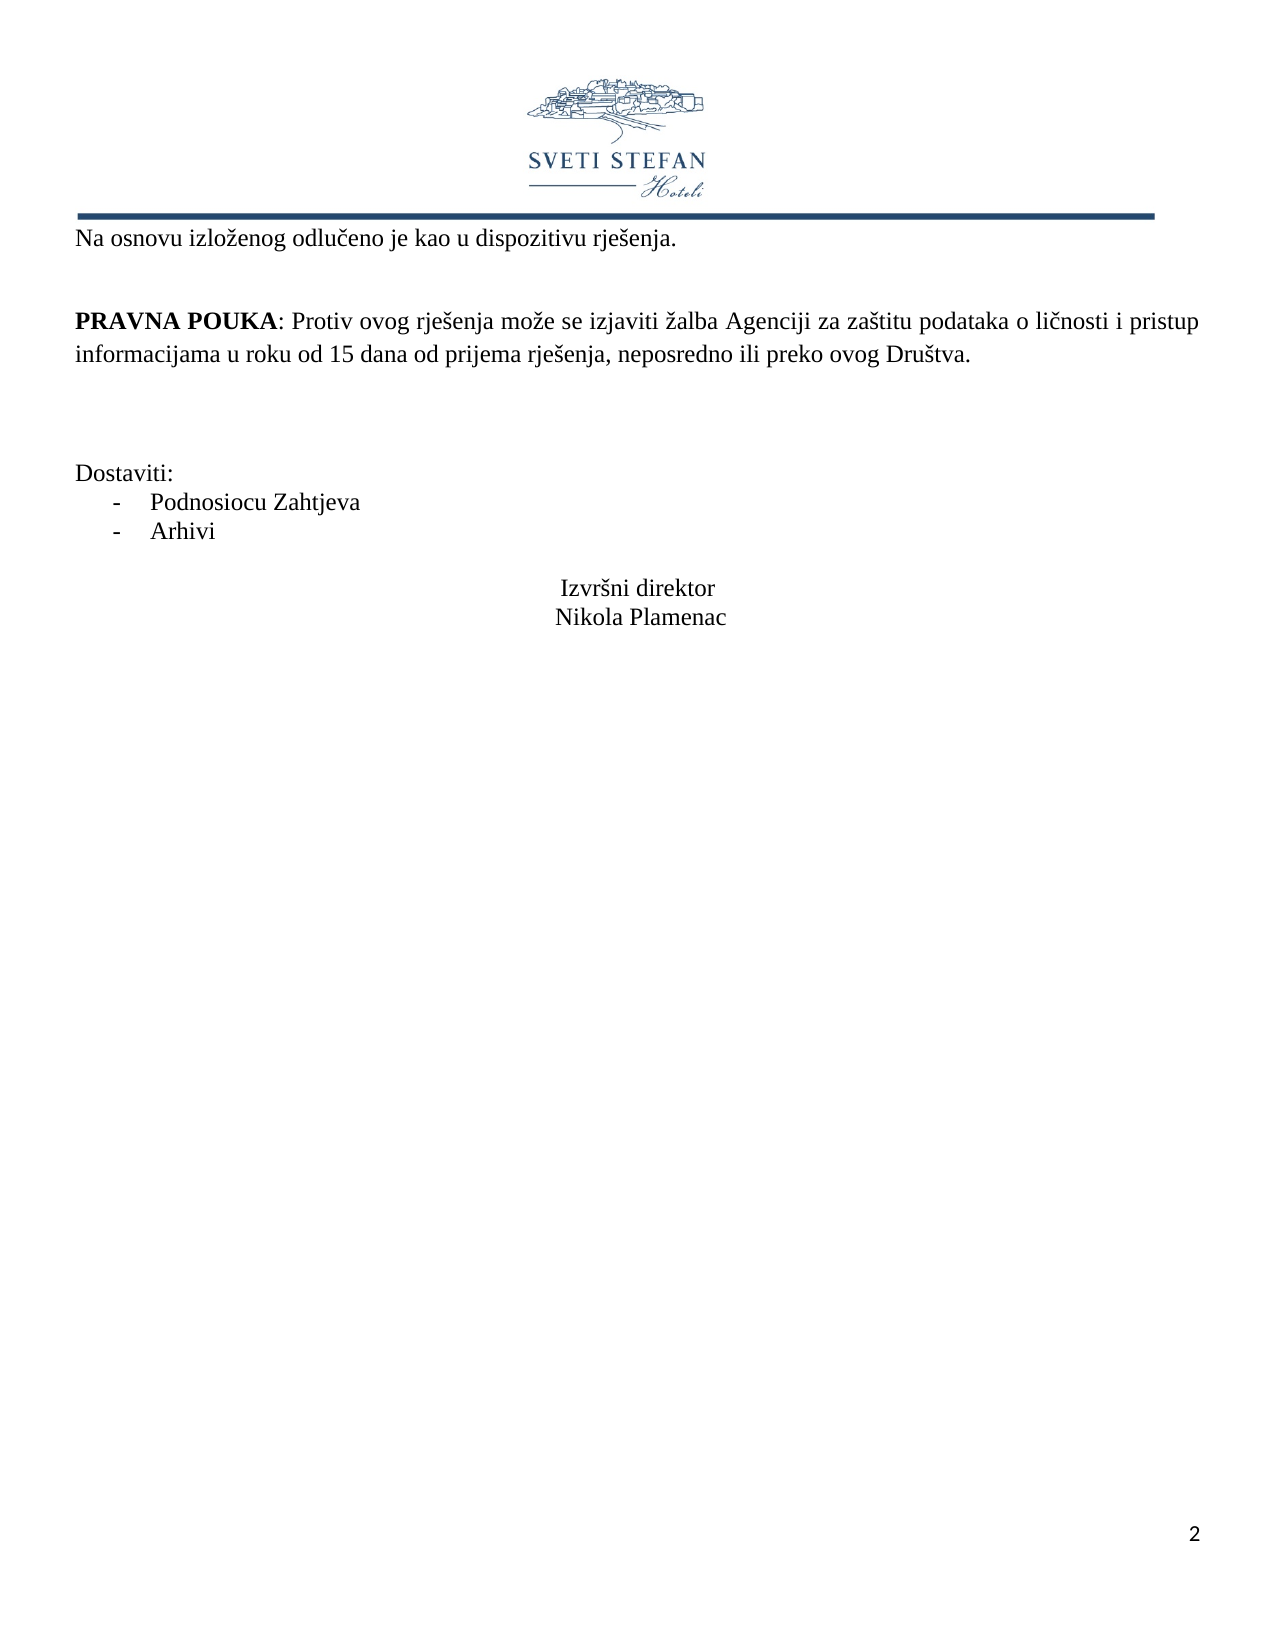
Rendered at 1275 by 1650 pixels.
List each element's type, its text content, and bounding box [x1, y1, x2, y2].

list Arhivi [112, 516, 1200, 545]
text Nikola Plamenac [75, 602, 1200, 631]
text Dostaviti: [75, 458, 1200, 487]
picture [75, 75, 1156, 224]
text Izvršni direktor [75, 573, 1200, 602]
list Podnosiocu Zahtjeva [112, 487, 1200, 516]
text Na osnovu izloženog odlučeno je kao u dispozitivu rješenja. [75, 223, 1200, 252]
text PRAVNA POUKA: Protiv ovog rješenja može se izjaviti žalba Agenciji za zaštitu podataka o ličnosti i pristup informacijama u roku od 15 dana od prijema rješenja, neposredno ili preko ovog Društva. [75, 306, 1200, 368]
